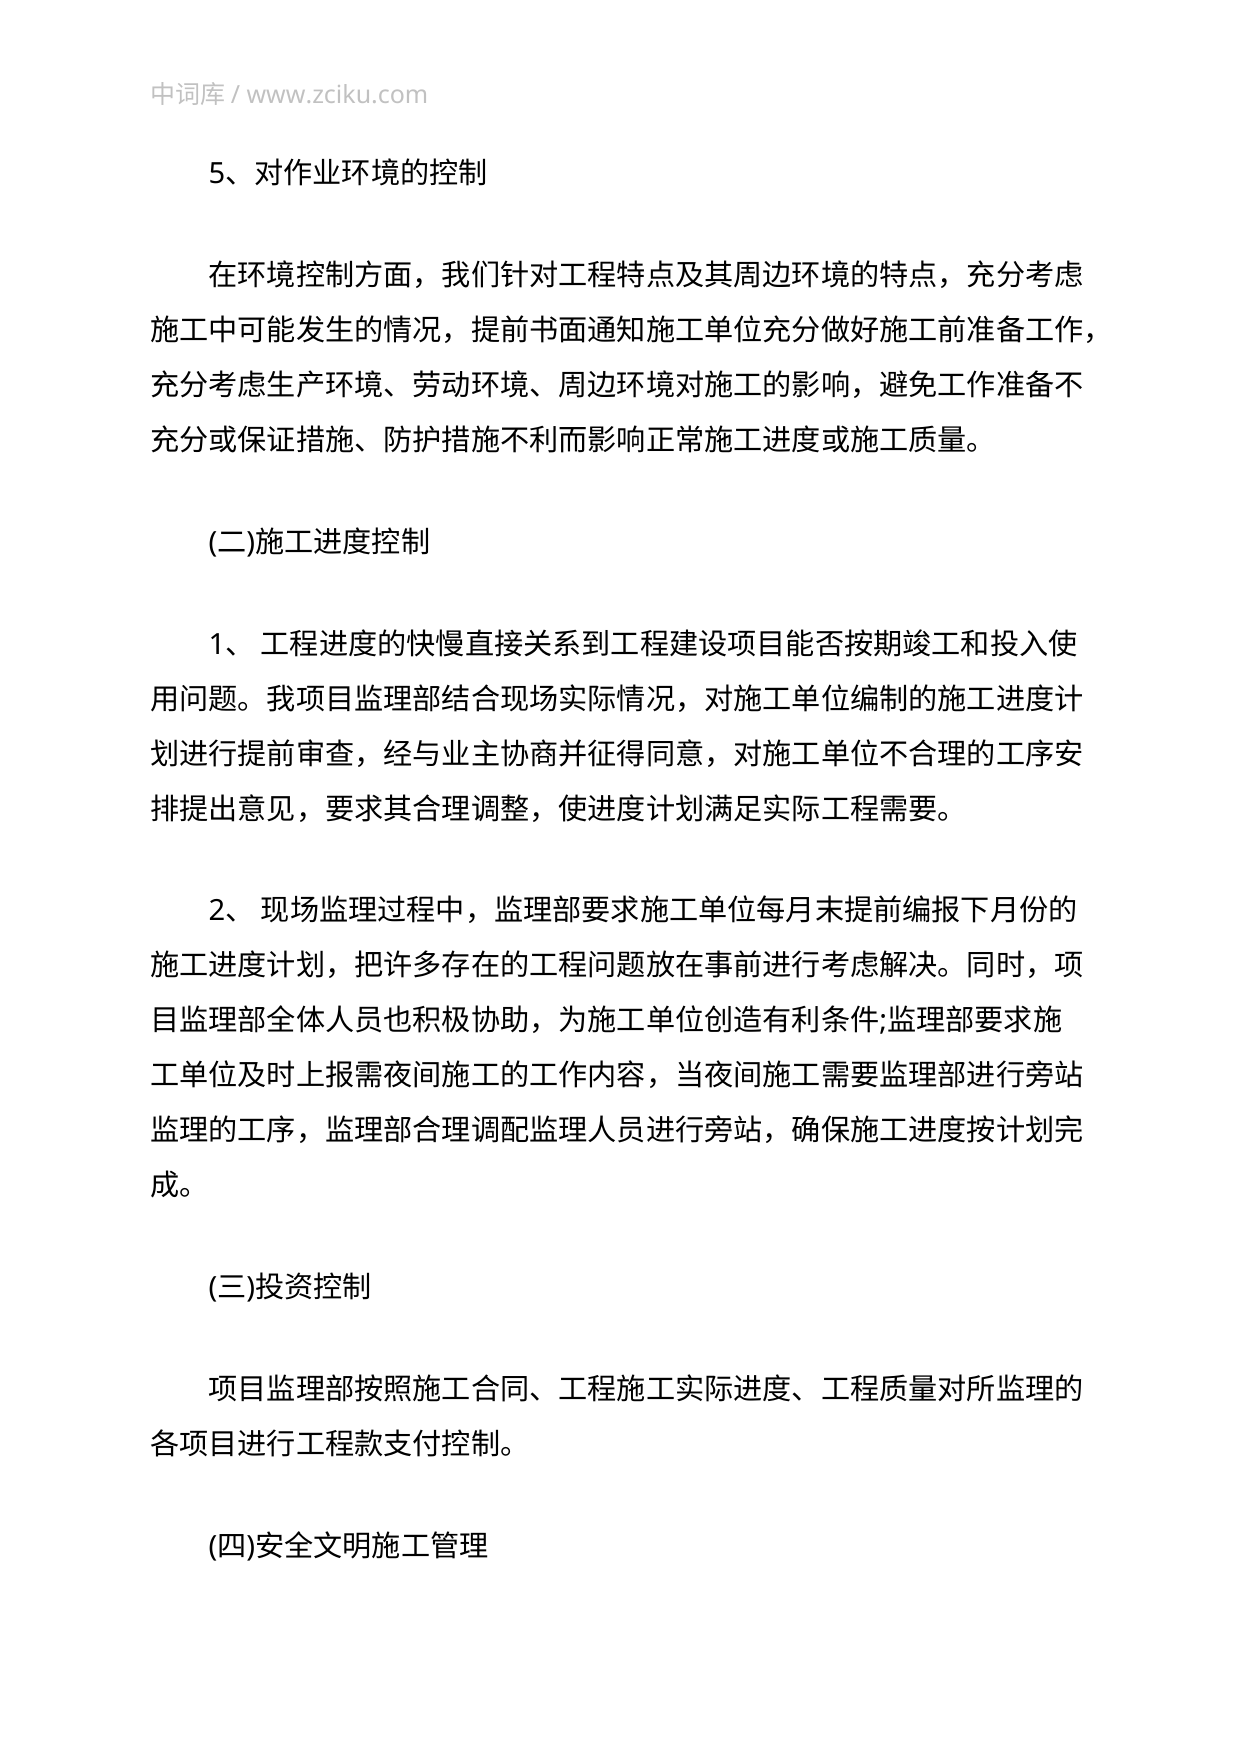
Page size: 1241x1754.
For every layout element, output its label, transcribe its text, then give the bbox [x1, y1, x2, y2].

text 项目监理部按照施工合同、工程施工实际进度、工程质量对所监理的各项目进行工程款支付控制。 [150, 1365, 1090, 1463]
text (四)安全文明施工管理 [150, 1522, 1090, 1564]
text (三)投资控制 [150, 1263, 1090, 1306]
text 在环境控制方面，我们针对工程特点及其周边环境的特点，充分考虑施工中可能发生的情况，提前书面通知施工单位充分做好施工前准备工作，充分考虑生产环境、劳动环境、周边环境对施工的影响，避免工作准备不充分或保证措施、防护措施不利而影响正常施工进度或施工质量。 [150, 252, 1090, 459]
text 1、 工程进度的快慢直接关系到工程建设项目能否按期竣工和投入使用问题。我项目监理部结合现场实际情况，对施工单位编制的施工进度计划进行提前审查，经与业主协商并征得同意，对施工单位不合理的工序安排提出意见，要求其合理调整，使进度计划满足实际工程需要。 [150, 620, 1090, 827]
text 2、 现场监理过程中，监理部要求施工单位每月末提前编报下月份的施工进度计划，把许多存在的工程问题放在事前进行考虑解决。同时，项目监理部全体人员也积极协助，为施工单位创造有利条件;监理部要求施工单位及时上报需夜间施工的工作内容，当夜间施工需要监理部进行旁站监理的工序，监理部合理调配监理人员进行旁站，确保施工进度按计划完成。 [150, 887, 1090, 1204]
text (二)施工进度控制 [150, 518, 1090, 561]
text 5、对作业环境的控制 [150, 150, 1090, 192]
